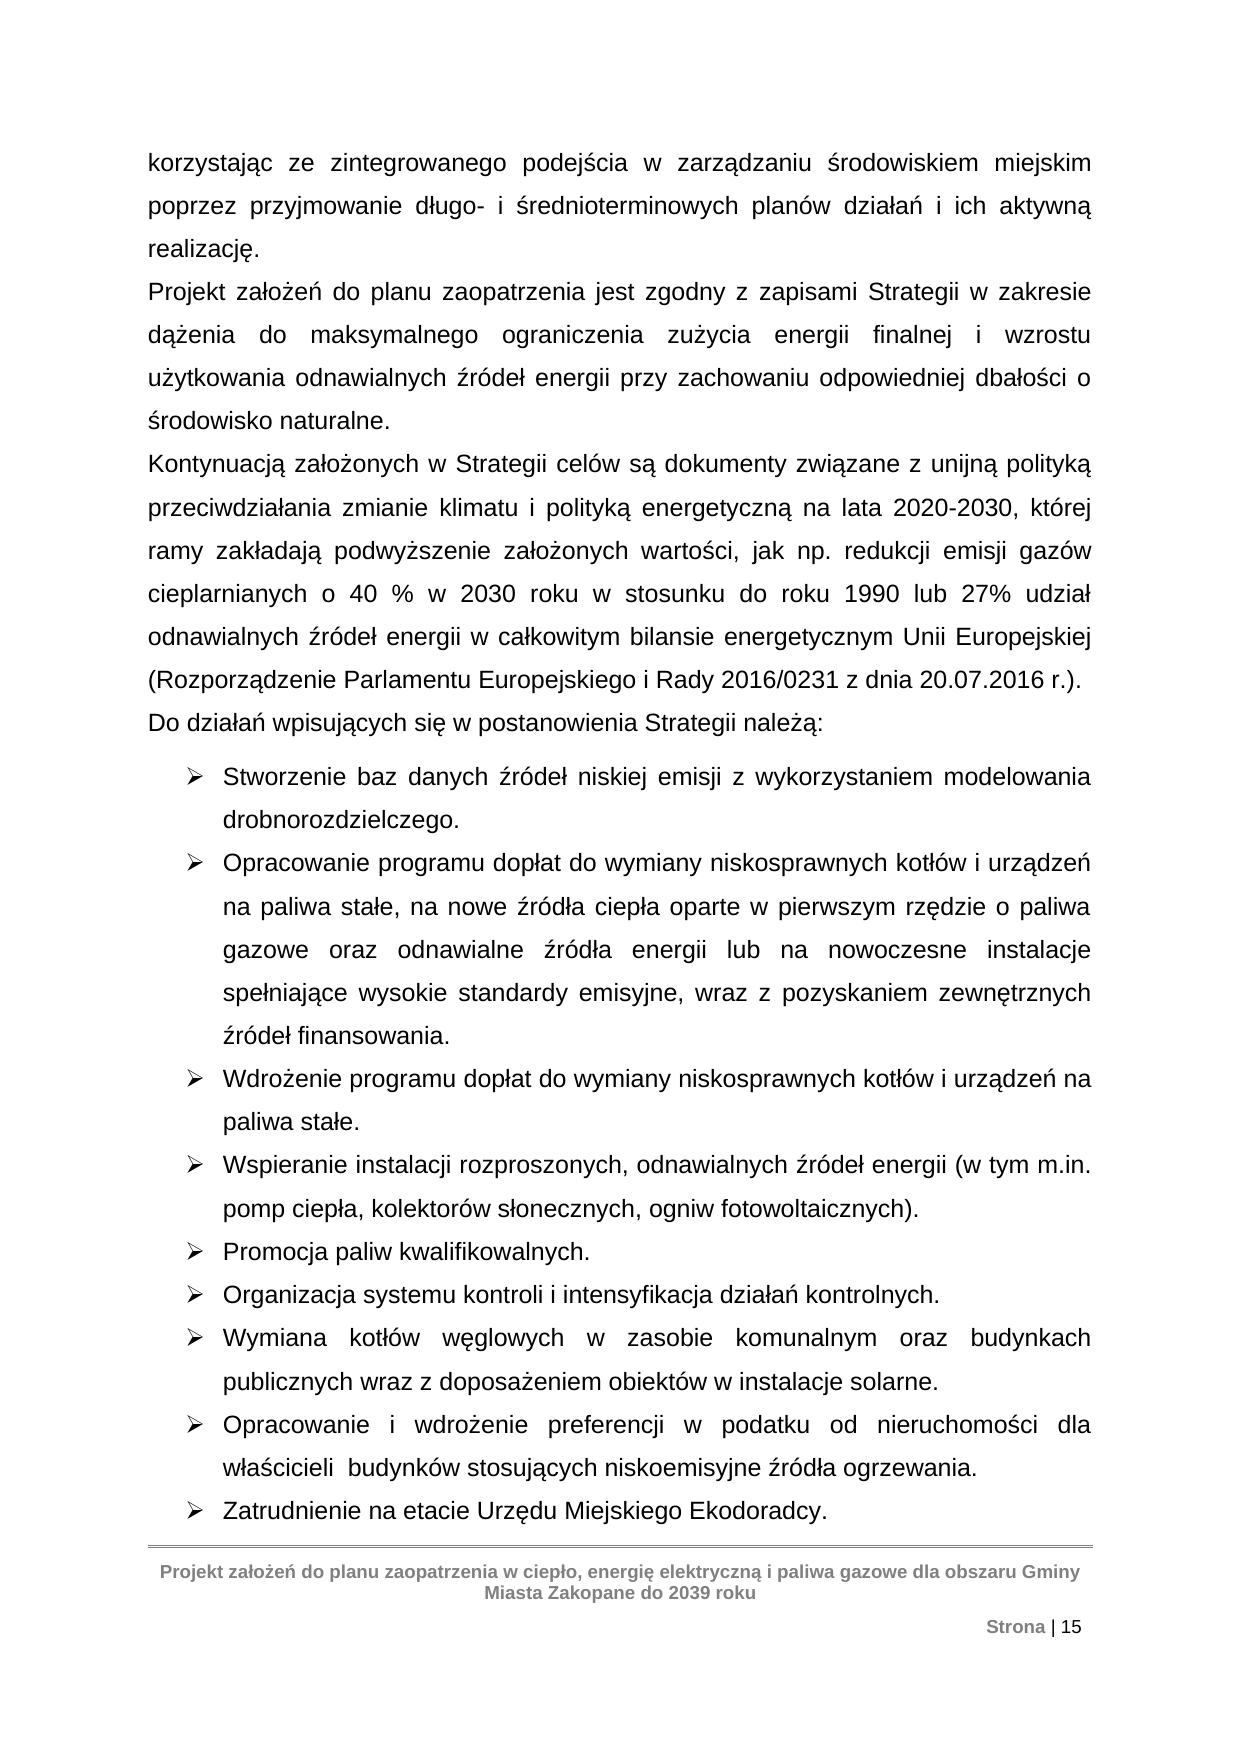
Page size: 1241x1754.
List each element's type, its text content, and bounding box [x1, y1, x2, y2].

list Opracowanie programu dopłat do wymiany niskosprawnych kotłów i urządzeń na paliwa stałe, na nowe źródła ciepła oparte w pierwszym rzędzie o paliwa gazowe oraz odnawialne źródła energii lub na nowoczesne instalacje spełniające wysokie standardy emisyjne, wraz z pozyskaniem zewnętrznych źródeł finansowania. [185, 848, 1093, 1050]
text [148, 148, 1093, 263]
text Kontynuacją założonych w Strategii celów są dokumenty związane z unijną polityką przeciwdziałania zmianie klimatu i polityką energetyczną na lata 2020-2030, której ramy zakładają podwyższenie założonych wartości, jak np. redukcji emisji gazów cieplarnianych o 40 % w 2030 roku w stosunku do roku 1990 lub 27% udział odnawialnych źródeł energii w całkowitym bilansie energetycznym Unii Europejskiej (Rozporządzenie Parlamentu Europejskiego i Rady 2016/0231 z dnia 20.07.2016 r.). [148, 449, 1093, 694]
list Zatrudnienie na etacie Urzędu Miejskiego Ekodoradcy. [185, 1496, 1093, 1525]
list Wdrożenie programu dopłat do wymiany niskosprawnych kotłów i urządzeń na paliwa stałe. [185, 1064, 1093, 1136]
list Wspieranie instalacji rozproszonych, odnawialnych źródeł energii (w tym m.in. pomp ciepła, kolektorów słonecznych, ogniw fotowoltaicznych). [185, 1151, 1093, 1222]
list Organizacja systemu kontroli i intensyfikacja działań kontrolnych. [185, 1280, 1093, 1309]
list Opracowanie i wdrożenie preferencji w podatku od nieruchomości dla właścicieli budynków stosujących niskoemisyjne źródła ogrzewania. [185, 1410, 1093, 1482]
text Do działań wpisujących się w postanowienia Strategii należą: [148, 708, 1093, 737]
text Projekt założeń do planu zaopatrzenia jest zgodny z zapisami Strategii w zakresie dążenia do maksymalnego ograniczenia zużycia energii finalnej i wzrostu użytkowania odnawialnych źródeł energii przy zachowaniu odpowiedniej dbałości o środowisko naturalne. [148, 277, 1093, 435]
list Wymiana kotłów węglowych w zasobie komunalnym oraz budynkach publicznych wraz z doposażeniem obiektów w instalacje solarne. [185, 1323, 1093, 1395]
list Stworzenie baz danych źródeł niskiej emisji z wykorzystaniem modelowania drobnorozdzielczego. [185, 762, 1093, 834]
list Promocja paliw kwalifikowalnych. [185, 1237, 1093, 1266]
